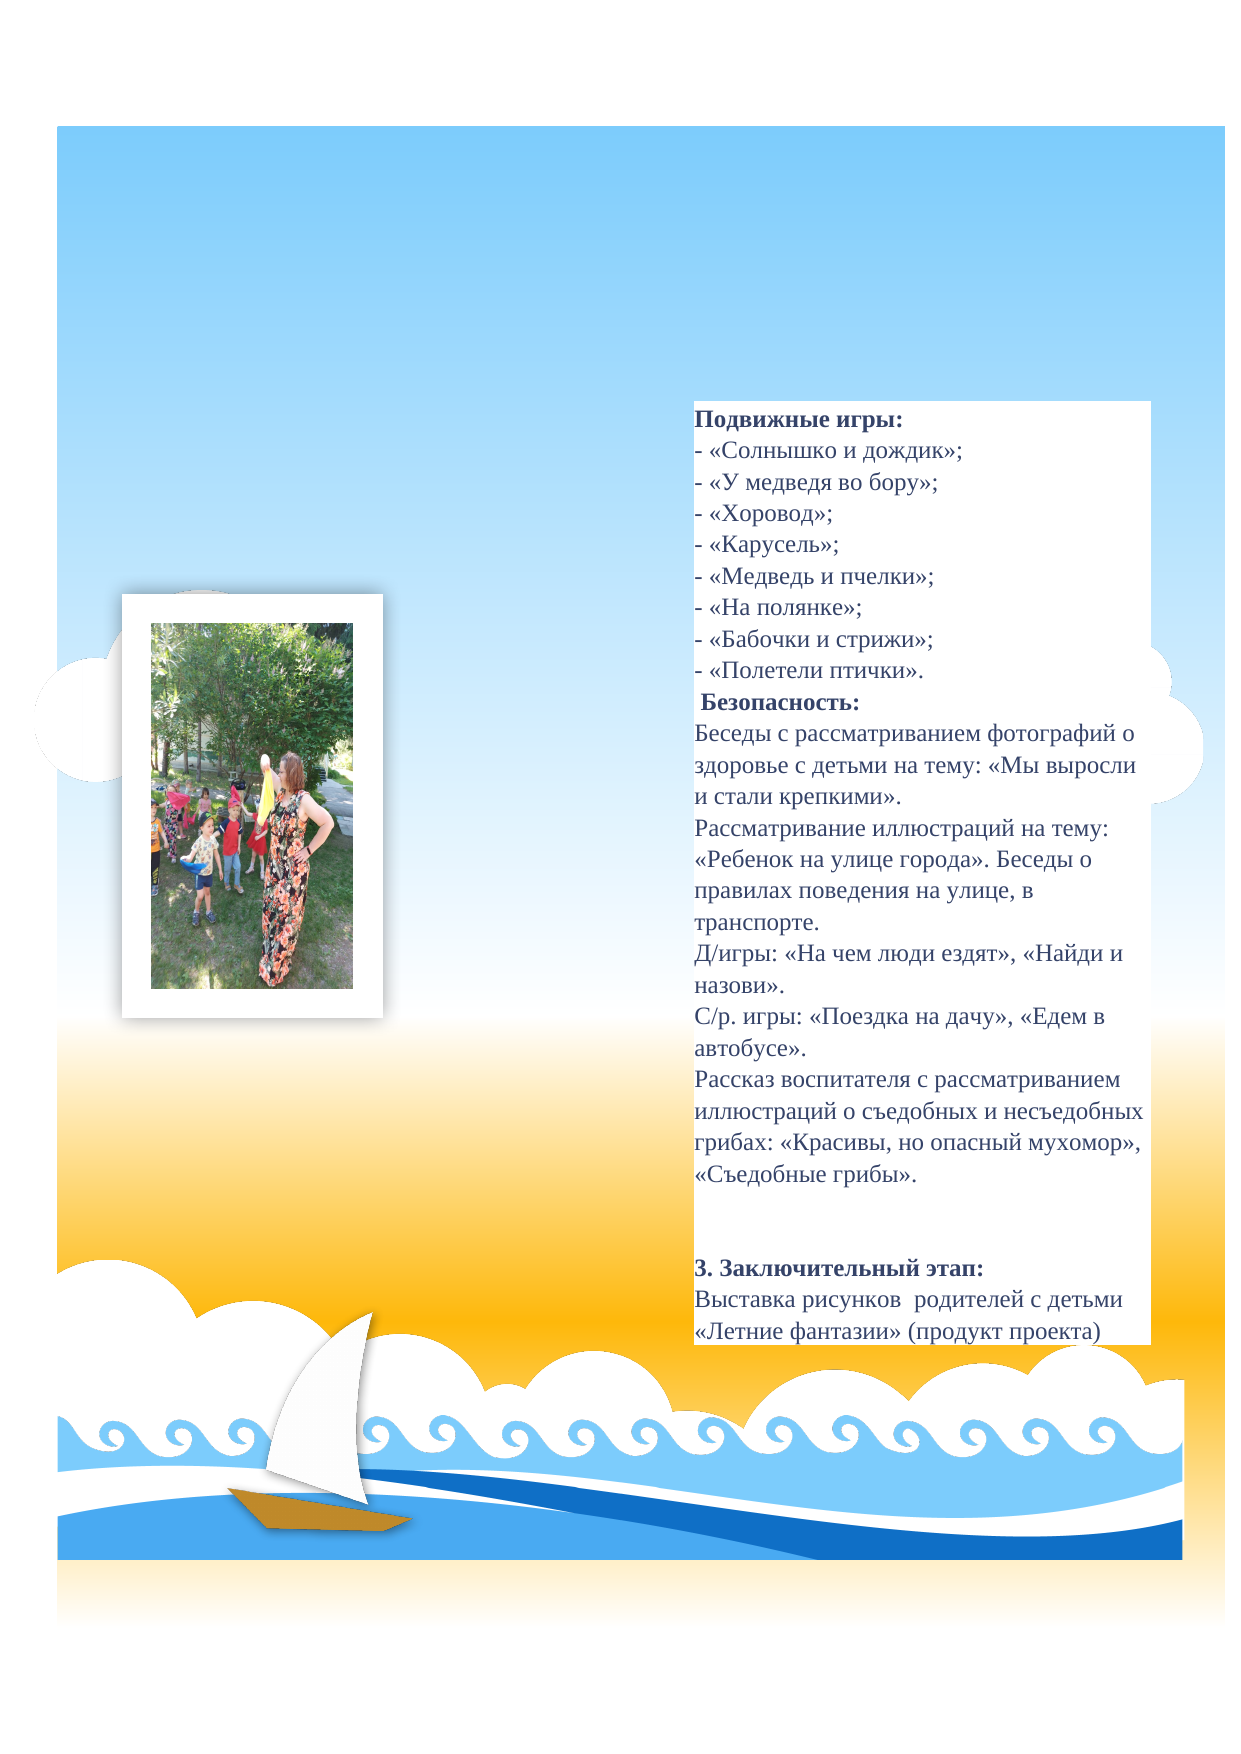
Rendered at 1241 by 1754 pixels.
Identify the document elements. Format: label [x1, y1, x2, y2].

picture [55, 1260, 1185, 1560]
picture [1151, 621, 1204, 822]
picture [151, 623, 353, 989]
picture [34, 590, 372, 792]
